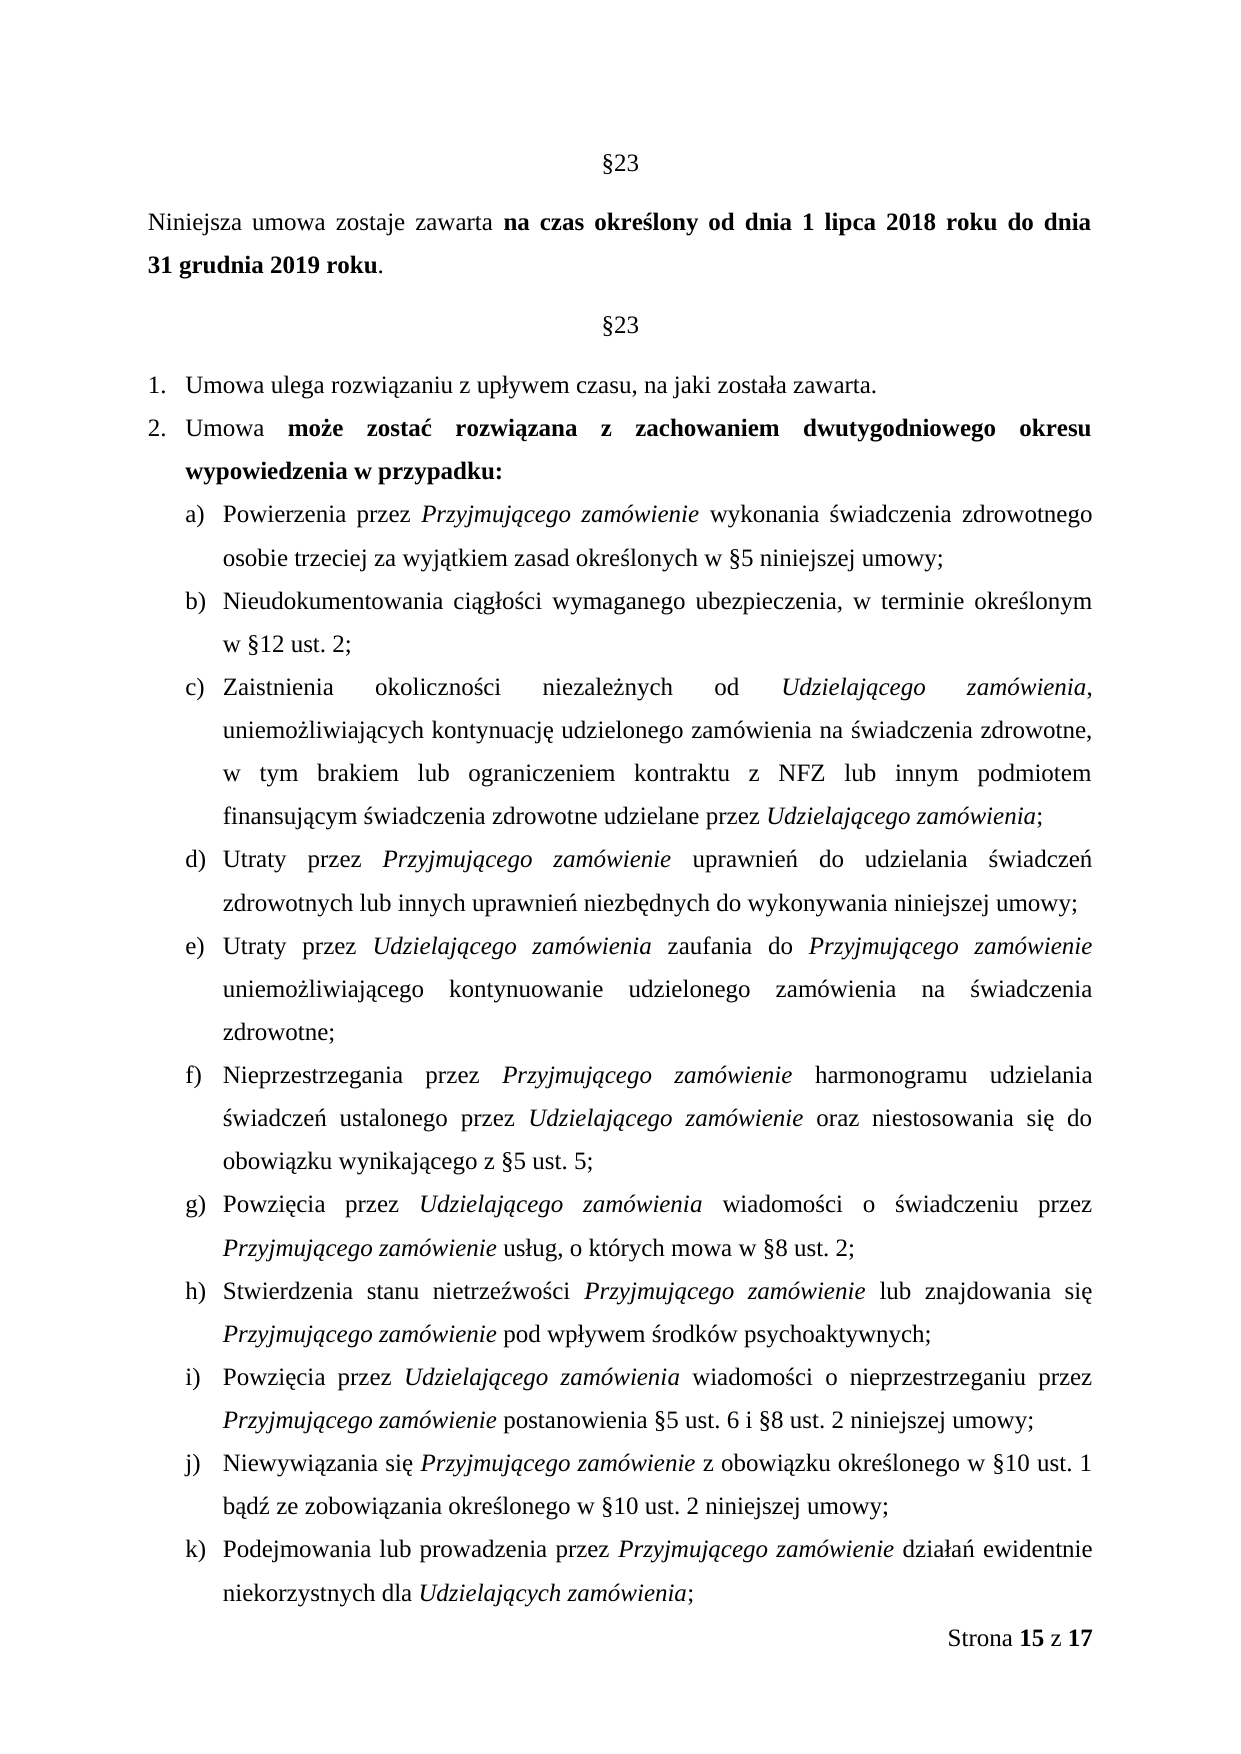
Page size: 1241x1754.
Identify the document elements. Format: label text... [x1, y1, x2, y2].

list Nieudokumentowania ciągłości wymaganego ubezpieczenia, w terminie określonym w §12 ust. 2; [185, 586, 1093, 658]
list Zaistnienia okoliczności niezależnych od Udzielającego zamówienia, uniemożliwiających kontynuację udzielonego zamówienia na świadczenia zdrowotne, w tym brakiem lub ograniczeniem kontraktu z NFZ lub innym podmiotem finansującym świadczenia zdrowotne udzielane przez Udzielającego zamówienia; [185, 672, 1093, 830]
list Podejmowania lub prowadzenia przez Przyjmującego zamówienie działań ewidentnie niekorzystnych dla Udzielających zamówienia; [185, 1534, 1093, 1606]
list Powzięcia przez Udzielającego zamówienia wiadomości o świadczeniu przez Przyjmującego zamówienie usług, o których mowa w §8 ust. 2; [185, 1189, 1093, 1261]
list Utraty przez Przyjmującego zamówienie uprawnień do udzielania świadczeń zdrowotnych lub innych uprawnień niezbędnych do wykonywania niniejszej umowy; [185, 844, 1093, 916]
list Powierzenia przez Przyjmującego zamówienie wykonania świadczenia zdrowotnego osobie trzeciej za wyjątkiem zasad określonych w §5 niniejszej umowy; [185, 499, 1093, 571]
list Nieprzestrzegania przez Przyjmującego zamówienie harmonogramu udzielania świadczeń ustalonego przez Udzielającego zamówienie oraz niestosowania się do obowiązku wynikającego z §5 ust. 5; [185, 1060, 1093, 1175]
text Niniejsza umowa zostaje zawarta na czas określony od dnia 1 lipca 2018 roku do dnia 31 grudnia 2019 roku. [148, 207, 1093, 279]
text §23 [148, 148, 1093, 176]
list Powzięcia przez Udzielającego zamówienia wiadomości o nieprzestrzeganiu przez Przyjmującego zamówienie postanowienia §5 ust. 6 i §8 ust. 2 niniejszej umowy; [185, 1362, 1093, 1434]
list Umowa ulega rozwiązaniu z upływem czasu, na jaki została zawarta. [148, 370, 1093, 399]
list Umowa może zostać rozwiązana z zachowaniem dwutygodniowego okresu wypowiedzenia w przypadku: [148, 413, 1093, 485]
text §23 [148, 310, 1093, 339]
list Utraty przez Udzielającego zamówienia zaufania do Przyjmującego zamówienie uniemożliwiającego kontynuowanie udzielonego zamówienia na świadczenia zdrowotne; [185, 931, 1093, 1046]
list Niewywiązania się Przyjmującego zamówienie z obowiązku określonego w §10 ust. 1 bądź ze zobowiązania określonego w §10 ust. 2 niniejszej umowy; [185, 1448, 1093, 1520]
list Stwierdzenia stanu nietrzeźwości Przyjmującego zamówienie lub znajdowania się Przyjmującego zamówienie pod wpływem środków psychoaktywnych; [185, 1276, 1093, 1348]
